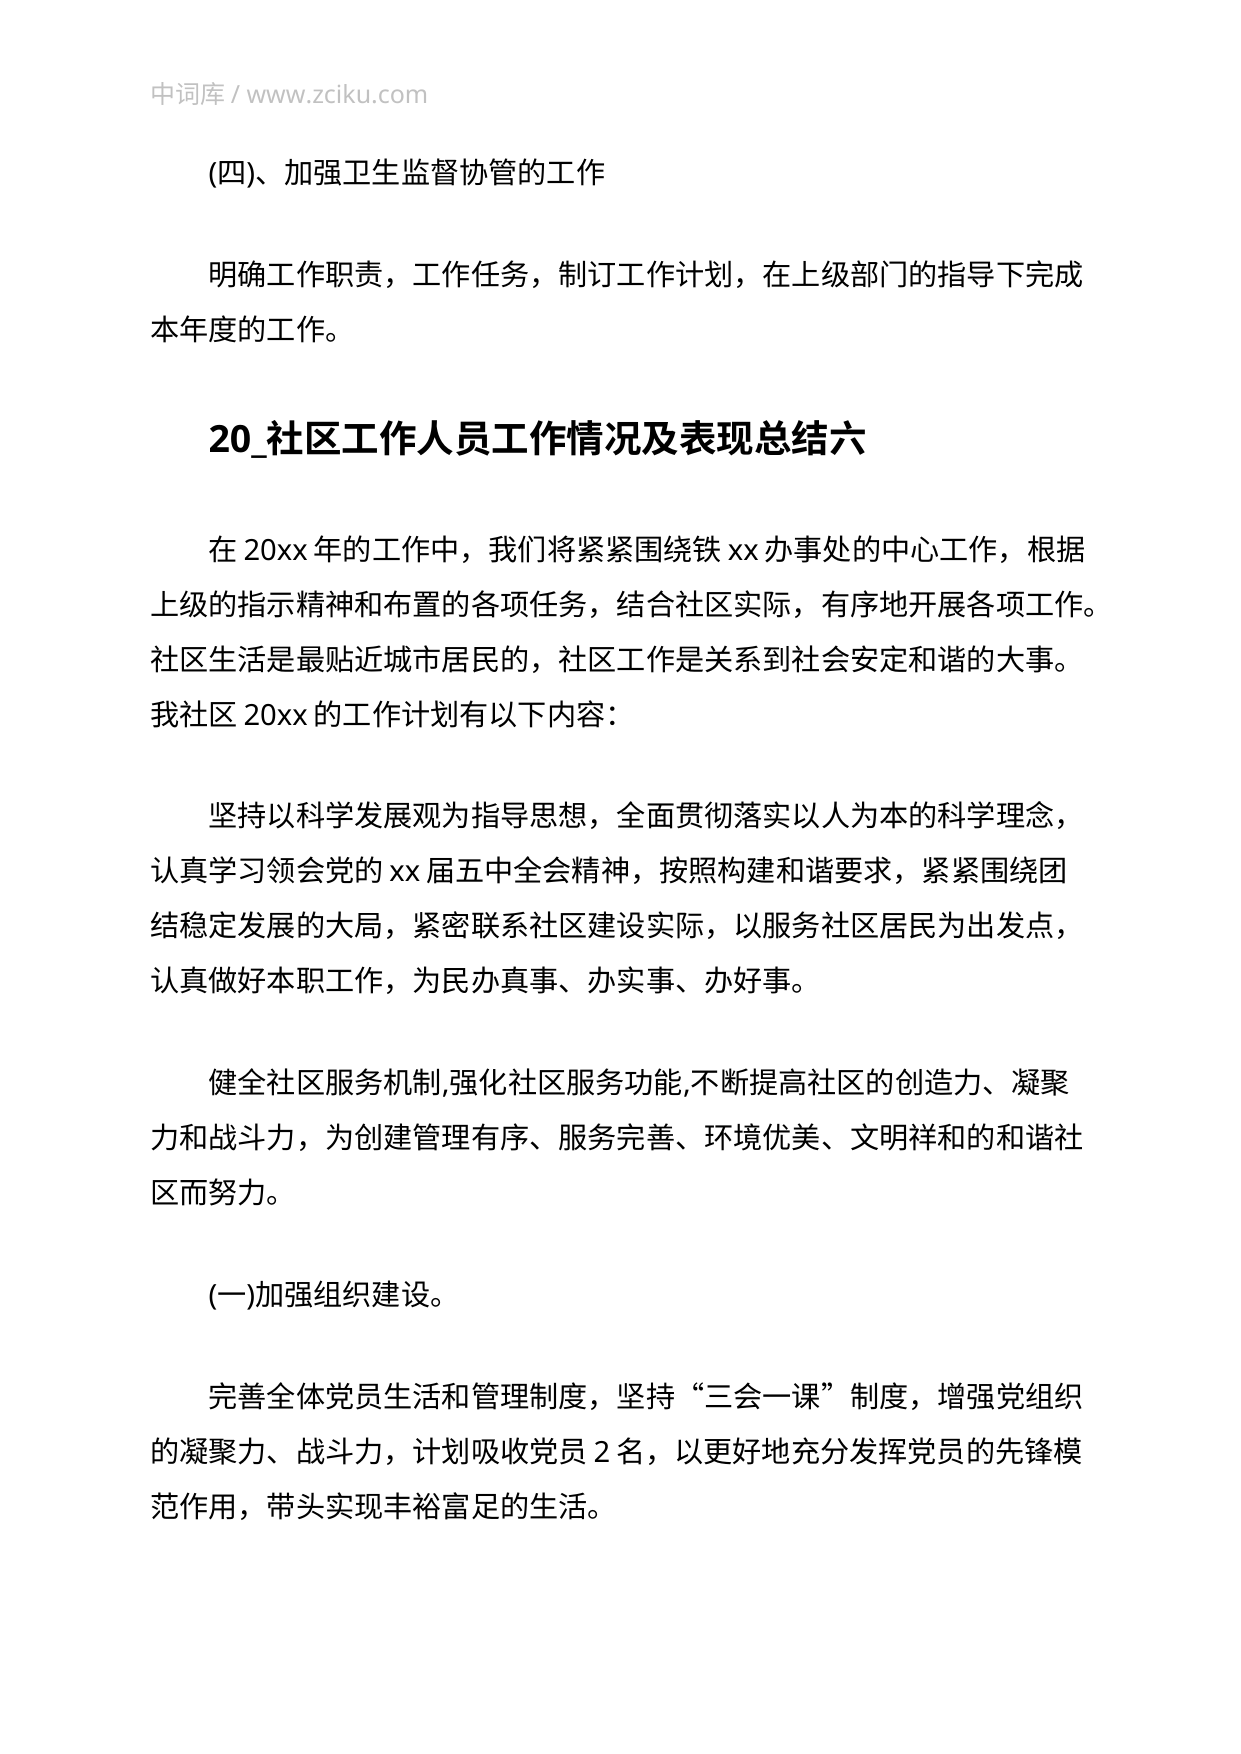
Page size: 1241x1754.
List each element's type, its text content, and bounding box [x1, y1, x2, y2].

text 20_社区工作人员工作情况及表现总结六 [150, 409, 1090, 463]
text 完善全体党员生活和管理制度，坚持“三会一课”制度，增强党组织的凝聚力、战斗力，计划吸收党员2名，以更好地充分发挥党员的先锋模范作用，带头实现丰裕富足的生活。 [150, 1373, 1090, 1525]
text (四)、加强卫生监督协管的工作 [150, 150, 1090, 192]
text 坚持以科学发展观为指导思想，全面贯彻落实以人为本的科学理念，认真学习领会党的xx届五中全会精神，按照构建和谐要求，紧紧围绕团结稳定发展的大局，紧密联系社区建设实际，以服务社区居民为出发点，认真做好本职工作，为民办真事、办实事、办好事。 [150, 793, 1090, 1000]
text (一)加强组织建设。 [150, 1271, 1090, 1314]
text 健全社区服务机制,强化社区服务功能,不断提高社区的创造力、凝聚力和战斗力，为创建管理有序、服务完善、环境优美、文明祥和的和谐社区而努力。 [150, 1059, 1090, 1212]
text 在20xx年的工作中，我们将紧紧围绕铁xx办事处的中心工作，根据上级的指示精神和布置的各项任务，结合社区实际，有序地开展各项工作。社区生活是最贴近城市居民的，社区工作是关系到社会安定和谐的大事。我社区20xx的工作计划有以下内容： [150, 526, 1090, 733]
text 明确工作职责，工作任务，制订工作计划，在上级部门的指导下完成本年度的工作。 [150, 252, 1090, 349]
